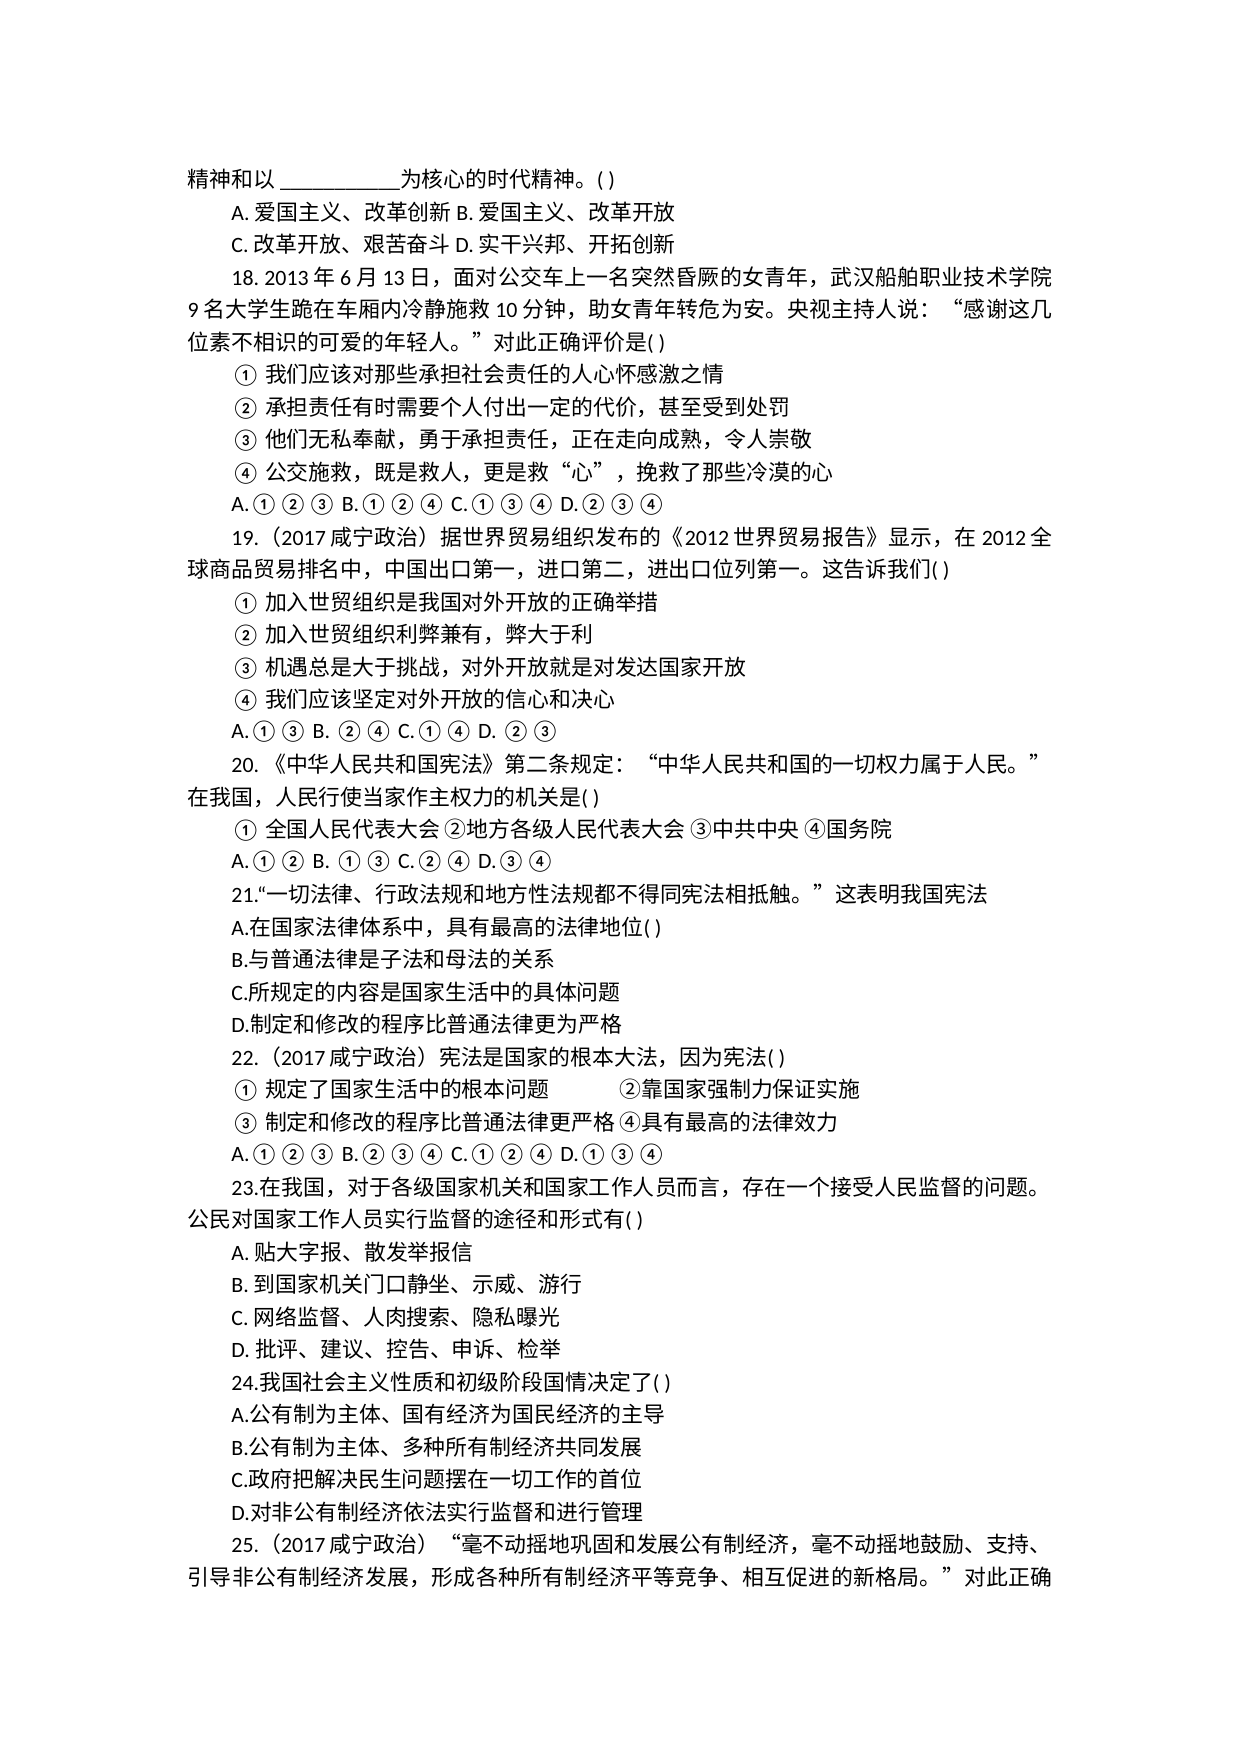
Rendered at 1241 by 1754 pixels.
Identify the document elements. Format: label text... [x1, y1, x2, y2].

text 21.“一切法律、行政法规和地方性法规都不得同宪法相抵触。”这表明我国宪法 [187, 877, 1053, 909]
text ②承担责任有时需要个人付出一定的代价，甚至受到处罚 [187, 389, 1053, 422]
text D.对非公有制经济依法实行监督和进行管理 [187, 1494, 1053, 1527]
text A.①② B. ①③ C.②④ D.③④ [187, 844, 1053, 877]
text ③机遇总是大于挑战，对外开放就是对发达国家开放 [187, 649, 1053, 682]
text 18. 2013年6月13日，面对公交车上一名突然昏厥的女青年，武汉船舶职业技术学院9名大学生跪在车厢内冷静施救10分钟，助女青年转危为安。央视主持人说：“感谢这几位素不相识的可爱的年轻人。”对此正确评价是( ) [187, 259, 1053, 357]
text A.公有制为主体、国有经济为国民经济的主导 [187, 1397, 1053, 1429]
text C. 改革开放、艰苦奋斗 D. 实干兴邦、开拓创新 [187, 227, 1053, 259]
text ①我们应该对那些承担社会责任的人心怀感激之情 [187, 357, 1053, 389]
text B.公有制为主体、多种所有制经济共同发展 [187, 1429, 1053, 1462]
text C. 网络监督、人肉搜索、隐私曝光 [187, 1299, 1053, 1332]
text 24.我国社会主义性质和初级阶段国情决定了( ) [187, 1364, 1053, 1397]
text D.制定和修改的程序比普通法律更为严格 [187, 1007, 1053, 1039]
text ①全国人民代表大会 ②地方各级人民代表大会 ③中共中央 ④国务院 [187, 812, 1053, 844]
text A. 爱国主义、改革创新 B. 爱国主义、改革开放 [187, 194, 1053, 227]
text A.①②③ B.②③④ C.①②④ D.①③④ [187, 1137, 1053, 1169]
text ①加入世贸组织是我国对外开放的正确举措 [187, 584, 1053, 617]
text A.在国家法律体系中，具有最高的法律地位( ) [187, 909, 1053, 942]
text D. 批评、建议、控告、申诉、检举 [187, 1332, 1053, 1364]
text 20. 《中华人民共和国宪法》第二条规定：“中华人民共和国的一切权力属于人民。”在我国，人民行使当家作主权力的机关是( ) [187, 747, 1053, 812]
text B.与普通法律是子法和母法的关系 [187, 942, 1053, 974]
text 19.（2017咸宁政治）据世界贸易组织发布的《2012世界贸易报告》显示，在2012全球商品贸易排名中，中国出口第一，进口第二，进出口位列第一。这告诉我们( ) [187, 519, 1053, 584]
text B. 到国家机关门口静坐、示威、游行 [187, 1267, 1053, 1299]
text 22.（2017咸宁政治）宪法是国家的根本大法，因为宪法( ) [187, 1039, 1053, 1072]
text ③制定和修改的程序比普通法律更严格 ④具有最高的法律效力 [187, 1104, 1053, 1137]
text ④公交施救，既是救人，更是救“心”，挽救了那些冷漠的心 [187, 454, 1053, 487]
text ③他们无私奉献，勇于承担责任，正在走向成熟，令人崇敬 [187, 422, 1053, 454]
text ①规定了国家生活中的根本问题 ②靠国家强制力保证实施 [187, 1072, 1053, 1104]
text A.①②③ B.①②④ C.①③④ D.②③④ [187, 487, 1053, 519]
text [187, 162, 1053, 194]
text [187, 1527, 1053, 1592]
text ②加入世贸组织利弊兼有，弊大于利 [187, 617, 1053, 649]
text C.政府把解决民生问题摆在一切工作的首位 [187, 1462, 1053, 1494]
text 23.在我国，对于各级国家机关和国家工作人员而言，存在一个接受人民监督的问题。公民对国家工作人员实行监督的途径和形式有( ) [187, 1169, 1053, 1234]
text C.所规定的内容是国家生活中的具体问题 [187, 974, 1053, 1007]
text ④我们应该坚定对外开放的信心和决心 [187, 682, 1053, 714]
text A.①③ B. ②④ C.①④ D. ②③ [187, 714, 1053, 747]
text A. 贴大字报、散发举报信 [187, 1234, 1053, 1267]
